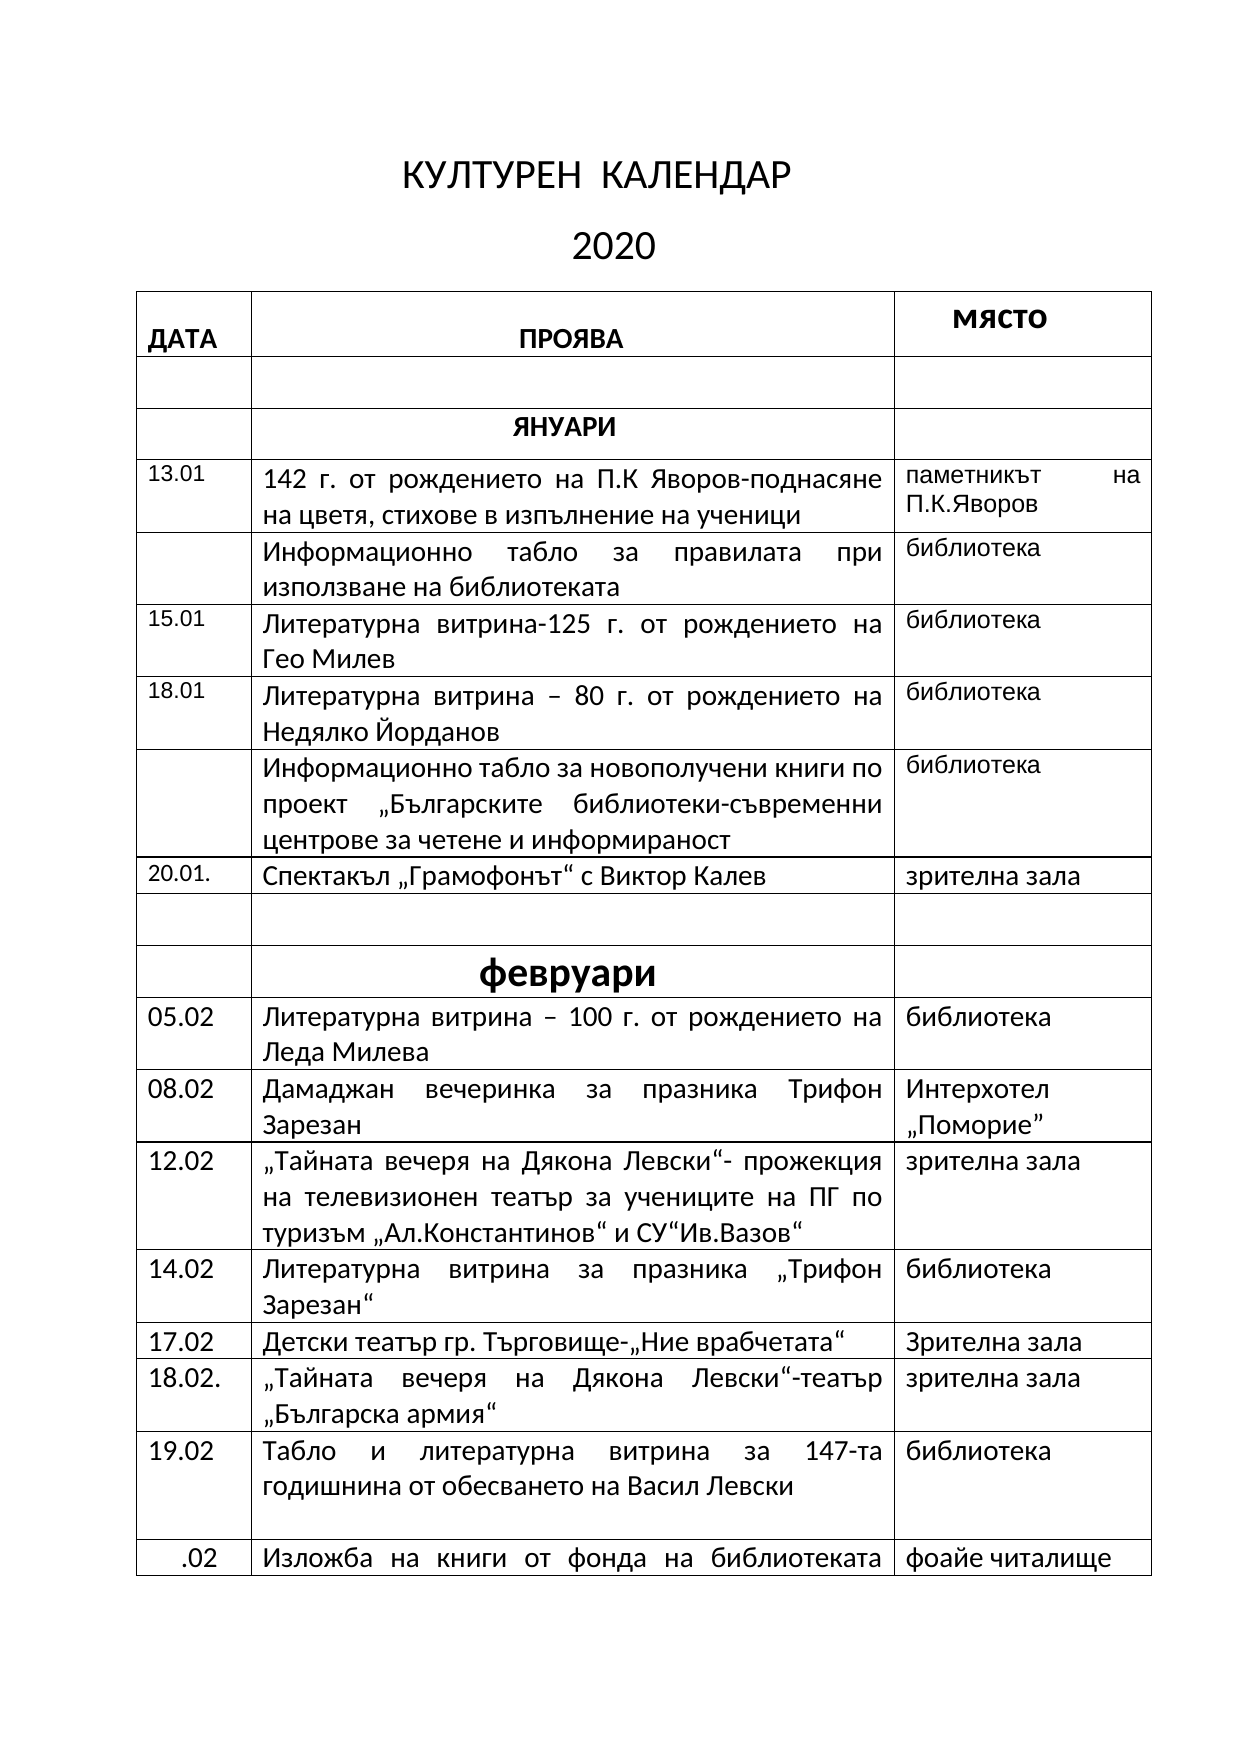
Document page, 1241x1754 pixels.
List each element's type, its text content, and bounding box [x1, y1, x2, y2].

table_cell [137, 750, 251, 856]
table_cell библиотека [895, 1250, 1151, 1322]
table_cell 20.01. [137, 858, 251, 893]
table_cell 13.01 [137, 460, 251, 532]
table_cell [137, 409, 251, 459]
table_cell библиотека [895, 677, 1151, 748]
table_cell февруари [252, 946, 894, 997]
table_cell Спектакъл „Грамофонът“ с Виктор Калев [252, 858, 894, 893]
table_cell Интерхотел „Поморие” [895, 1070, 1151, 1141]
text КУЛТУРЕН КАЛЕНДАР [148, 148, 1093, 198]
text 2020 [148, 219, 1093, 270]
table_cell [895, 357, 1151, 407]
table_cell зрителна зала [895, 858, 1151, 893]
table_header ПРОЯВА [252, 292, 894, 356]
table_cell фоайе читалище [895, 1540, 1151, 1575]
table_cell Информационно табло за правилата при използване на библиотеката [252, 533, 894, 604]
table_cell [137, 533, 251, 604]
table_cell библиотека [895, 605, 1151, 676]
table_cell зрителна зала [895, 1359, 1151, 1431]
table_cell 15.01 [137, 605, 251, 676]
table_cell 142 г. от рождението на П.К Яворов-поднасяне на цветя, стихове в изпълнение на ученици [252, 460, 894, 532]
table_cell Литературна витрина – 80 г. от рождението на Недялко Йорданов [252, 677, 894, 748]
table_header място [895, 292, 1151, 356]
table_cell 12.02 [137, 1143, 251, 1249]
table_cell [252, 1540, 894, 1575]
table_cell Зрителна зала [895, 1323, 1151, 1358]
table_cell [137, 946, 251, 997]
table_cell Дамаджан вечеринка за празника Трифон Зарезан [252, 1070, 894, 1141]
table_cell 05.02 [137, 998, 251, 1069]
table_cell библиотека [895, 1432, 1151, 1538]
table_cell [895, 894, 1151, 945]
table_cell библиотека [895, 750, 1151, 856]
table_cell „Тайната вечеря на Дякона Левски“-театър „Българска армия“ [252, 1359, 894, 1431]
table_cell Литературна витрина за празника „Трифон Зарезан“ [252, 1250, 894, 1322]
table_cell [895, 409, 1151, 459]
table_cell библиотека [895, 998, 1151, 1069]
table_cell ЯНУАРИ [252, 409, 894, 459]
table_cell [137, 357, 251, 407]
table_cell зрителна зала [895, 1143, 1151, 1249]
table_cell 19.02 [137, 1432, 251, 1538]
table_cell Детски театър гр. Търговище-„Ние врабчетата“ [252, 1323, 894, 1358]
table_cell „Тайната вечеря на Дякона Левски“- прожекция на телевизионен театър за учениците на ПГ по туризъм „Ал.Константинов“ и СУ“Ив.Вазов“ [252, 1143, 894, 1249]
table_header ДАТА [137, 292, 251, 356]
table_cell 17.02 [137, 1323, 251, 1358]
table_cell 08.02 [137, 1070, 251, 1141]
table_cell 18.01 [137, 677, 251, 748]
table_cell [252, 894, 894, 945]
table_cell 14.02 [137, 1250, 251, 1322]
table_cell Литературна витрина-125 г. от рождението на Гео Милев [252, 605, 894, 676]
table_cell [895, 946, 1151, 997]
table_cell библиотека [895, 533, 1151, 604]
table_cell Табло и литературна витрина за 147-та годишнина от обесването на Васил Левски [252, 1432, 894, 1538]
table_cell Литературна витрина – 100 г. от рождението на Леда Милева [252, 998, 894, 1069]
table_cell Информационно табло за новополучени книги по проект „Българските библиотеки-съвременни центрове за четене и информираност [252, 750, 894, 856]
table_cell .02 [137, 1540, 251, 1575]
table_cell 18.02. [137, 1359, 251, 1431]
table_cell [137, 894, 251, 945]
table_cell паметникът на П.К.Яворов [895, 460, 1151, 532]
table_cell [252, 357, 894, 407]
